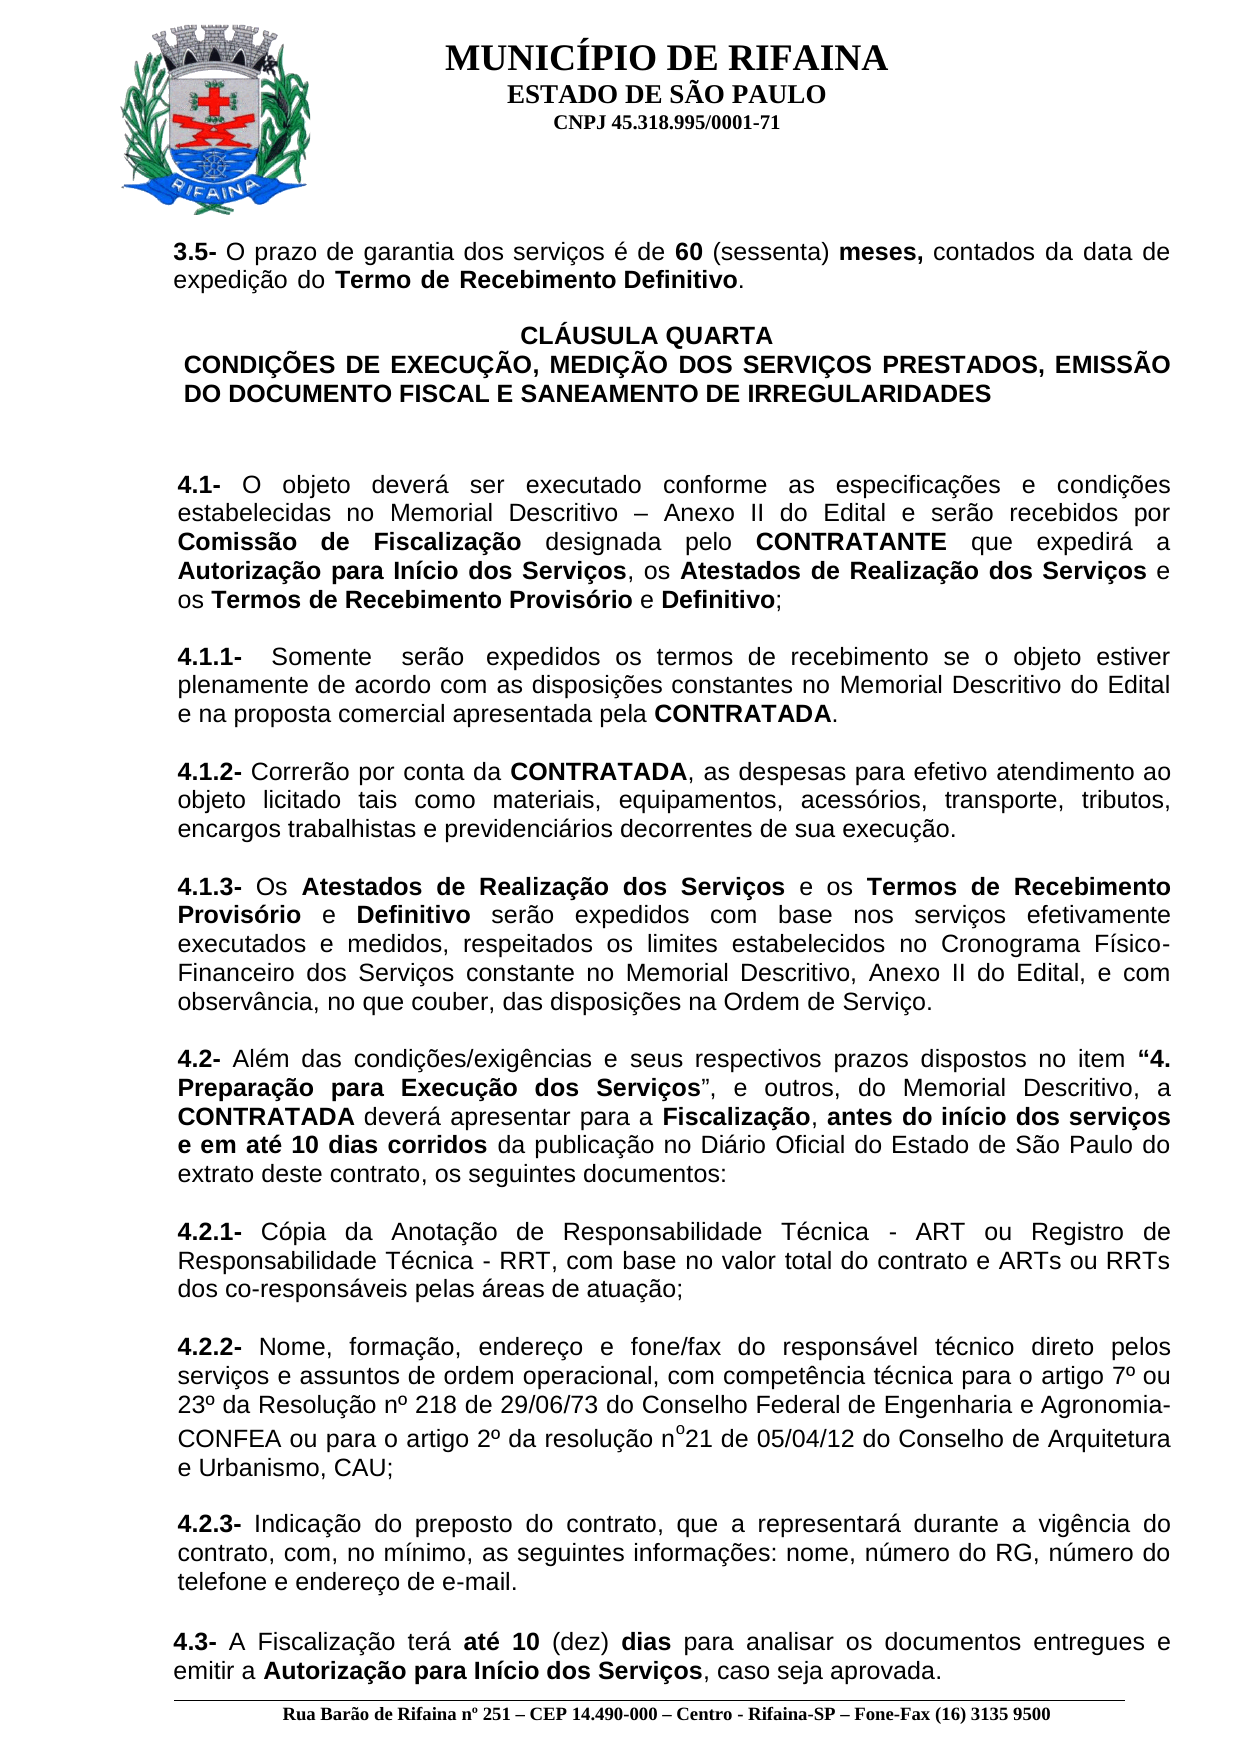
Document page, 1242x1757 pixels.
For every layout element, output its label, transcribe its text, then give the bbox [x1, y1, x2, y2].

text CONDIÇÕES DE EXECUÇÃO, MEDIÇÃO DOS SERVIÇOS PRESTADOS, EMISSÃO DO DOCUMENTO FISCAL E SANEAMENTO DE IRREGULARIDADES [184, 350, 1171, 408]
text 4.2.2- Nome, formação, endereço e fone/fax do responsável técnico direto pelos serviços e assuntos de ordem operacional, com competência técnica para o artigo 7º ou 23º da Resolução nº 218 de 29/06/73 do Conselho Federal de Engenharia e Agronomia-CONFEA ou para o artigo 2º da resolução no21 de 05/04/12 do Conselho de Arquitetura e Urbanismo, CAU; [177, 1332, 1171, 1481]
text 4.2- Além das condições/exigências e seus respectivos prazos dispostos no item “4. Preparação para Execução dos Serviços”, e outros, do Memorial Descritivo, a CONTRATADA deverá apresentar para a Fiscalização, antes do início dos serviços e em até 10 dias corridos da publicação no Diário Oficial do Estado de São Paulo do extrato deste contrato, os seguintes documentos: [177, 1044, 1171, 1188]
text 4.1.2- Correrão por conta da CONTRATADA, as despesas para efetivo atendimento ao objeto licitado tais como materiais, equipamentos, acessórios, transporte, tributos, encargos trabalhistas e previdenciários decorrentes de sua execução. [177, 757, 1171, 843]
text 4.2.1- Cópia da Anotação de Responsabilidade Técnica - ART ou Registro de Responsabilidade Técnica - RRT, com base no valor total do contrato e ARTs ou RRTs dos co-responsáveis pelas áreas de atuação; [177, 1217, 1171, 1303]
text 4.2.3- Indicação do preposto do contrato, que a representará durante a vigência do contrato, com, no mínimo, as seguintes informações: nome, número do RG, número do telefone e endereço de e-mail. [177, 1509, 1171, 1596]
text 3.5- O prazo de garantia dos serviços é de 60 (sessenta) meses, contados da data de expedição do Termo de Recebimento Definitivo. [173, 237, 1171, 294]
text CLÁUSULA QUARTA [520, 321, 1171, 350]
text 4.1.3- Os Atestados de Realização dos Serviços e os Termos de Recebimento Provisório e Definitivo serão expedidos com base nos serviços efetivamente executados e medidos, respeitados os limites estabelecidos no Cronograma Físico- Financeiro dos Serviços constante no Memorial Descritivo, Anexo II do Edital, e com observância, no que couber, das disposições na Ordem de Serviço. [177, 872, 1171, 1016]
picture [119, 21, 311, 215]
text 4.1.1- Somente serão expedidos os termos de recebimento se o objeto estiver plenamente de acordo com as disposições constantes no Memorial Descritivo do Edital e na proposta comercial apresentada pela CONTRATADA. [177, 642, 1171, 728]
text 4.1- O objeto deverá ser executado conforme as especificações e condições estabelecidas no Memorial Descritivo – Anexo II do Edital e serão recebidos por Comissão de Fiscalização designada pelo CONTRATANTE que expedirá a Autorização para Início dos Serviços, os Atestados de Realização dos Serviços e os Termos de Recebimento Provisório e Definitivo; [177, 469, 1171, 613]
text 4.3- A Fiscalização terá até 10 (dez) dias para analisar os documentos entregues e emitir a Autorização para Início dos Serviços, caso seja aprovada. [173, 1627, 1171, 1685]
